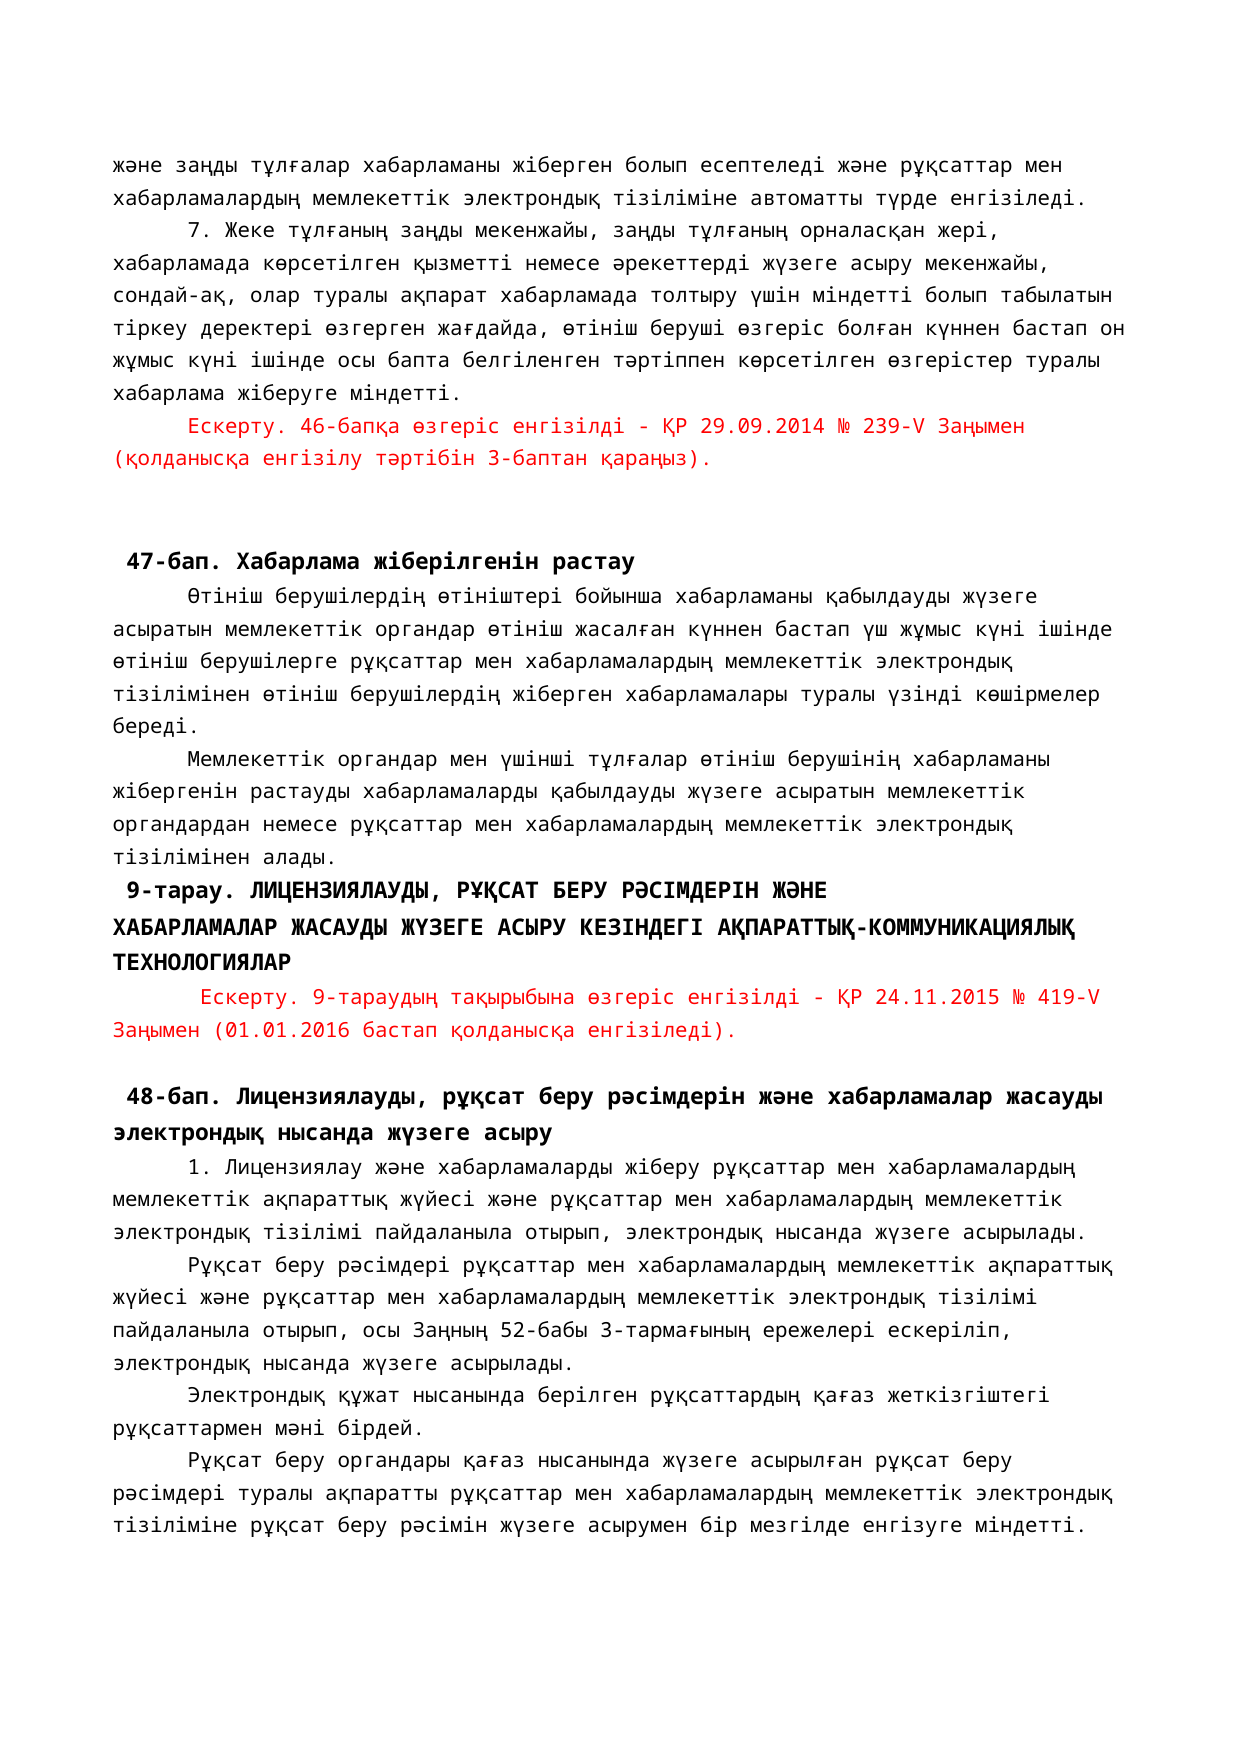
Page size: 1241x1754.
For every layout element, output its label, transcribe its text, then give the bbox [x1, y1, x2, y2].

text Электрондық құжат нысанында берілген рұқсаттардың қағаз жеткізгіштегі рұқсаттармен мәні бірдей. [112, 1380, 1128, 1441]
text 47-бап. Хабарлама жіберілгенін растау [112, 545, 1128, 576]
text Ескерту. 46-бапқа өзгеріс енгізілді - ҚР 29.09.2014 № 239-V Заңымен (қолданысқа енгізілу тәртібін 3-баптан қараңыз). [112, 411, 1128, 540]
text 1. Лицензиялау және хабарламаларды жіберу рұқсаттар мен хабарламалардың мемлекеттік ақпараттық жүйесі және рұқсаттар мен хабарламалардың мемлекеттік электрондық тізілімі пайдаланыла отырып, электрондық нысанда жүзеге асырылады. [112, 1152, 1128, 1246]
text 7. Жеке тұлғаның заңды мекенжайы, заңды тұлғаның орналасқан жері, хабарламада көрсетілген қызметті немесе әрекеттерді жүзеге асыру мекенжайы, сондай-ақ, олар туралы ақпарат хабарламада толтыру үшін міндетті болып табылатын тіркеу деректері өзгерген жағдайда, өтініш беруші өзгеріс болған күннен бастап он жұмыс күні ішінде осы бапта белгіленген тәртіппен көрсетілген өзгерістер туралы хабарлама жіберуге міндетті. [112, 215, 1128, 407]
text 48-бап. Лицензиялауды, рұқсат беру рәсімдерін және хабарламалар жасауды электрондық нысанда жүзеге асыру [112, 1080, 1128, 1147]
text Мемлекеттік органдар мен үшінші тұлғалар өтініш берушінің хабарламаны жібергенін растауды хабарламаларды қабылдауды жүзеге асыратын мемлекеттік органдардан немесе рұқсаттар мен хабарламалардың мемлекеттік электрондық тізілімінен алады. [112, 744, 1128, 870]
text Ескерту. 9-тараудың тақырыбына өзгеріс енгізілді - ҚР 24.11.2015 № 419-V Заңымен (01.01.2016 бастап қолданысқа енгізіледі). [112, 982, 1128, 1076]
text 9-тарау. ЛИЦЕНЗИЯЛАУДЫ, РҰҚСАТ БЕРУ РӘСІМДЕРІН ЖӘНЕ ХАБАРЛАМАЛАР ЖАСАУДЫ ЖҮЗЕГЕ АСЫРУ КЕЗІНДЕГІ АҚПАРАТТЫҚ-КОММУНИКАЦИЯЛЫҚ ТЕХНОЛОГИЯЛАР [112, 874, 1128, 978]
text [112, 150, 1128, 211]
text Рұқсат беру органдары қағаз нысанында жүзеге асырылған рұқсат беру рәсімдері туралы ақпаратты рұқсаттар мен хабарламалардың мемлекеттік электрондық тізіліміне рұқсат беру рәсімін жүзеге асырумен бір мезгілде енгізуге міндетті. [112, 1445, 1128, 1539]
text Өтініш берушілердің өтініштері бойынша хабарламаны қабылдауды жүзеге асыратын мемлекеттік органдар өтініш жасалған күннен бастап үш жұмыс күні ішінде өтініш берушілерге рұқсаттар мен хабарламалардың мемлекеттік электрондық тізілімінен өтініш берушілердің жіберген хабарламалары туралы үзінді көшірмелер береді. [112, 581, 1128, 740]
text Рұқсат беру рәсімдері рұқсаттар мен хабарламалардың мемлекеттік ақпараттық жүйесі және рұқсаттар мен хабарламалардың мемлекеттік электрондық тізілімі пайдаланыла отырып, осы Заңның 52-бабы 3-тармағының ережелері ескеріліп, электрондық нысанда жүзеге асырылады. [112, 1250, 1128, 1376]
